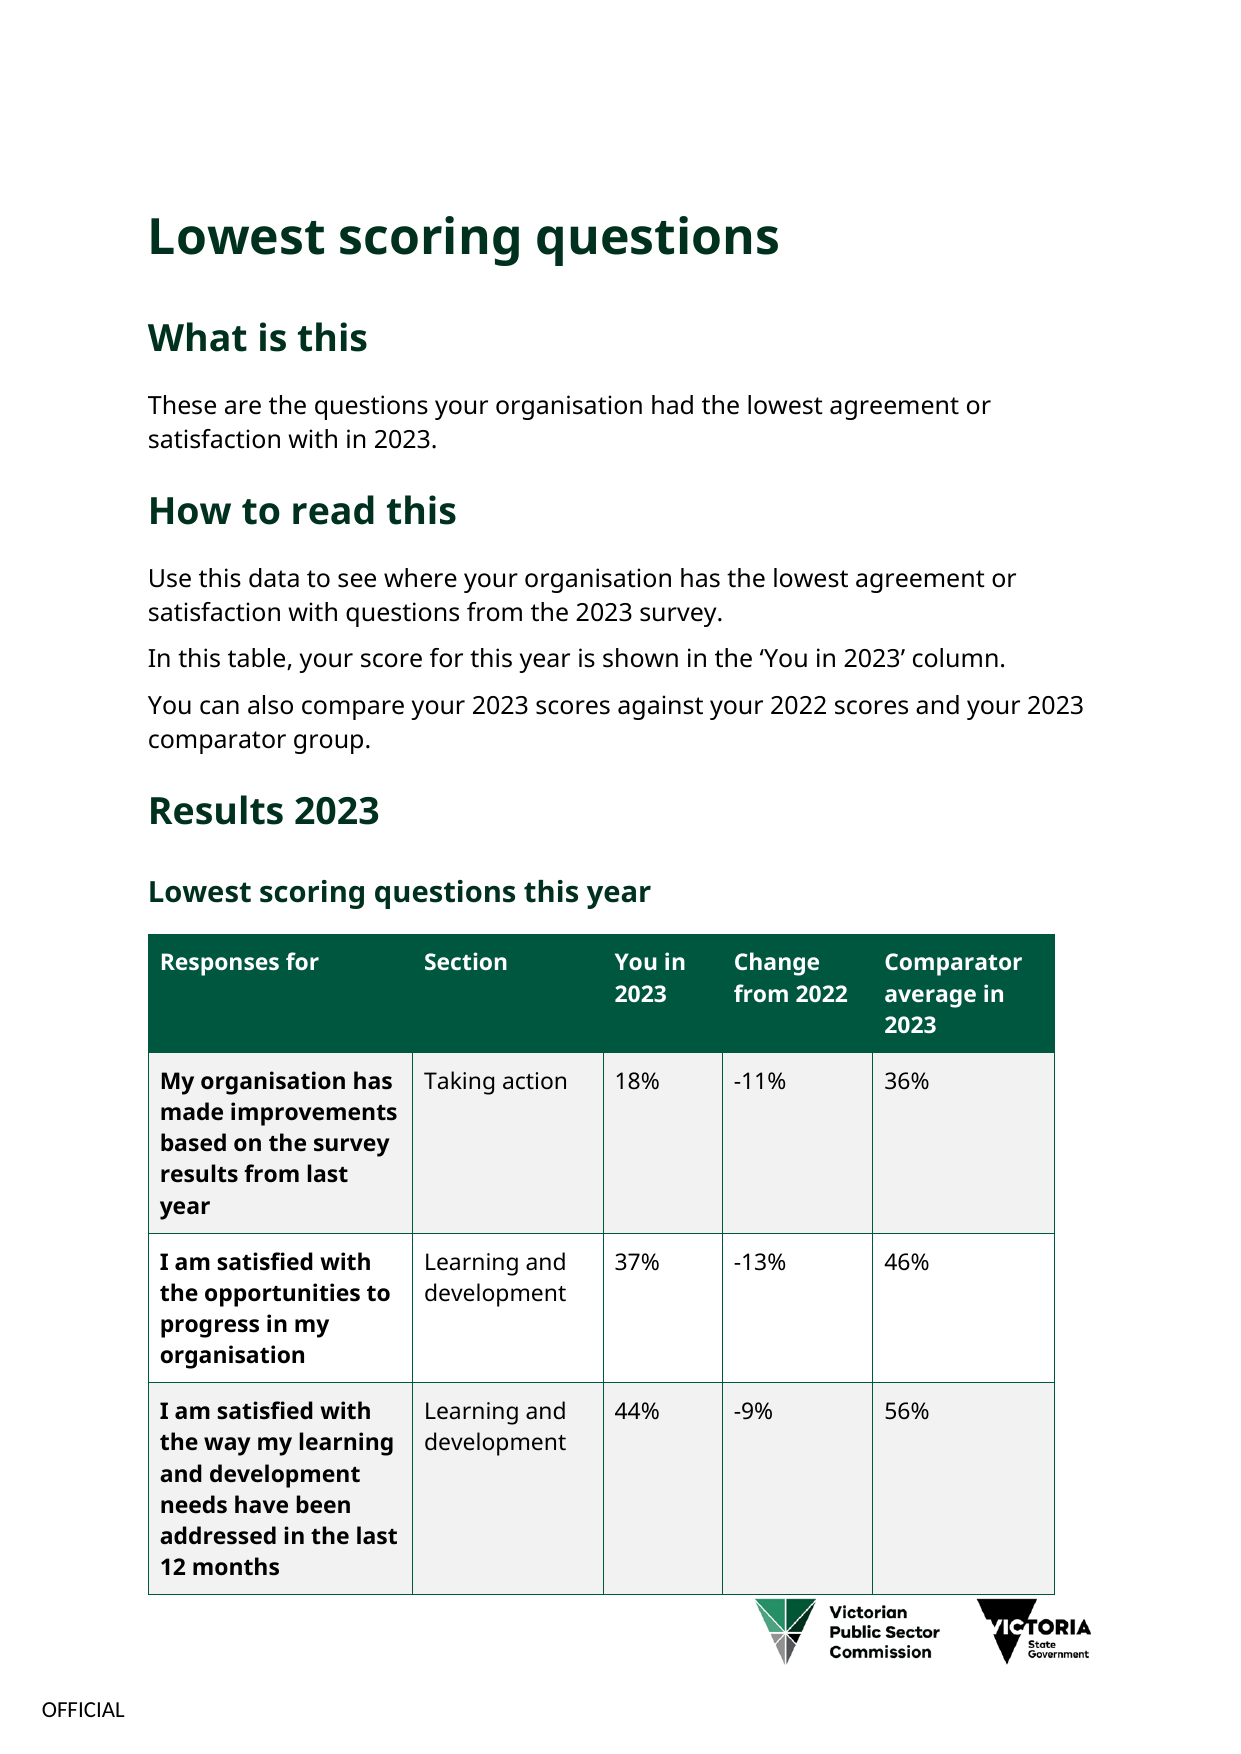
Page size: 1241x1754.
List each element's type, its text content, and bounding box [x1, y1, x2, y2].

subtitle Lowest scoring questions [148, 201, 1092, 269]
picture [754, 1598, 1093, 1666]
table_header You in 2023 [604, 935, 722, 1052]
table_header Responses for [149, 935, 412, 1052]
text These are the questions your organisation had the lowest agreement or satisfaction with in 2023. [148, 387, 1092, 455]
table_cell 36% [873, 1053, 1054, 1233]
table_cell My organisation has made improvements based on the survey results from last year [149, 1053, 412, 1233]
table_cell 37% [604, 1234, 722, 1382]
text You can also compare your 2023 scores against your 2022 scores and your 2023 comparator group. [148, 687, 1092, 756]
table_cell Learning and development [413, 1383, 603, 1594]
table_cell 46% [873, 1234, 1054, 1382]
table_cell 18% [604, 1053, 722, 1233]
table_cell 56% [873, 1383, 1054, 1594]
table_cell I am satisfied with the opportunities to progress in my organisation [149, 1234, 412, 1382]
subtitle What is this [148, 311, 1092, 362]
table_cell -9% [723, 1383, 872, 1594]
table_header Comparator average in 2023 [873, 935, 1054, 1052]
subtitle How to read this [148, 484, 1092, 536]
subtitle Results 2023 [148, 785, 1092, 836]
table_header Change from 2022 [723, 935, 872, 1052]
table_cell Learning and development [413, 1234, 603, 1382]
text Use this data to see where your organisation has the lowest agreement or satisfaction with questions from the 2023 survey. [148, 560, 1092, 628]
table_cell I am satisfied with the way my learning and development needs have been addressed in the last 12 months [149, 1383, 412, 1594]
table_cell Taking action [413, 1053, 603, 1233]
text In this table, your score for this year is shown in the ‘You in 2023’ column. [148, 641, 1092, 675]
subtitle Lowest scoring questions this year [148, 871, 1092, 911]
table_cell 44% [604, 1383, 722, 1594]
table_header Section [413, 935, 603, 1052]
table_cell -11% [723, 1053, 872, 1233]
table_cell -13% [723, 1234, 872, 1382]
